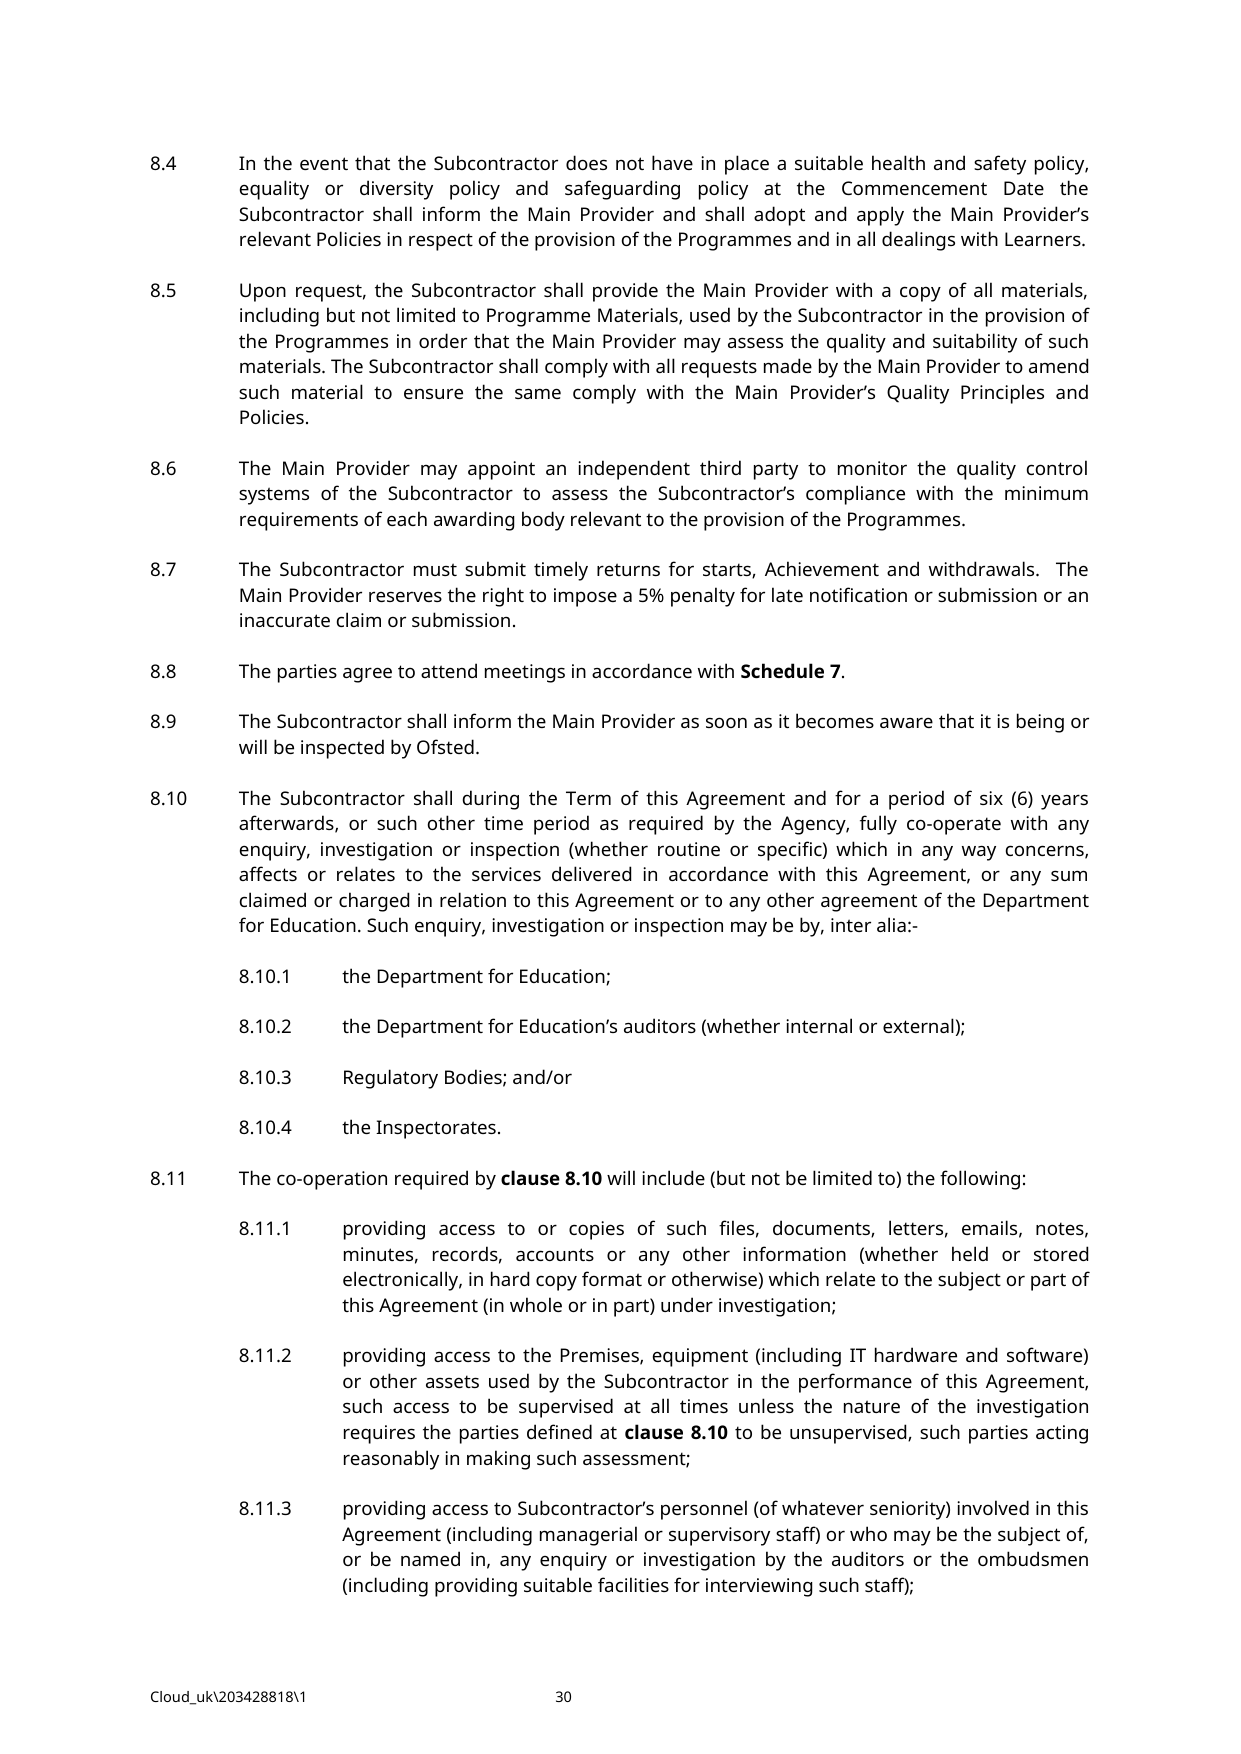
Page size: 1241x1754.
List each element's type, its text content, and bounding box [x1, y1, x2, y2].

text The Subcontractor shall during the Term of this Agreement and for a period of six (6) years afterwards, or such other time period as required by the Agency, fully co-operate with any enquiry, investigation or inspection (whether routine or specific) which in any way concerns, affects or relates to the services delivered in accordance with this Agreement, or any sum claimed or charged in relation to this Agreement or to any other agreement of the Department for Education. Such enquiry, investigation or inspection may be by, inter alia:- [150, 785, 1090, 938]
text the Inspectorates. [239, 1114, 1090, 1140]
text Upon request, the Subcontractor shall provide the Main Provider with a copy of all materials, including but not limited to Programme Materials, used by the Subcontractor in the provision of the Programmes in order that the Main Provider may assess the quality and suitability of such materials. The Subcontractor shall comply with all requests made by the Main Provider to amend such material to ensure the same comply with the Main Provider’s Quality Principles and Policies. [150, 277, 1090, 430]
text the Department for Education’s auditors (whether internal or external); [239, 1013, 1090, 1039]
text The parties agree to attend meetings in accordance with Schedule ‎7. [150, 658, 1090, 684]
text providing access to or copies of such files, documents, letters, emails, notes, minutes, records, accounts or any other information (whether held or stored electronically, in hard copy format or otherwise) which relate to the subject or part of this Agreement (in whole or in part) under investigation; [239, 1216, 1090, 1318]
text providing access to the Premises, equipment (including IT hardware and software) or other assets used by the Subcontractor in the performance of this Agreement, such access to be supervised at all times unless the nature of the investigation requires the parties defined at clause ‎8.10 to be unsupervised, such parties acting reasonably in making such assessment; [239, 1343, 1090, 1470]
text In the event that the Subcontractor does not have in place a suitable health and safety policy, equality or diversity policy and safeguarding policy at the Commencement Date the Subcontractor shall inform the Main Provider and shall adopt and apply the Main Provider’s relevant Policies in respect of the provision of the Programmes and in all dealings with Learners. [150, 150, 1090, 252]
text the Department for Education; [239, 963, 1090, 988]
text The Subcontractor shall inform the Main Provider as soon as it becomes aware that it is being or will be inspected by Ofsted. [150, 709, 1090, 760]
text providing access to Subcontractor’s personnel (of whatever seniority) involved in this Agreement (including managerial or supervisory staff) or who may be the subject of, or be named in, any enquiry or investigation by the auditors or the ombudsmen (including providing suitable facilities for interviewing such staff); [239, 1495, 1090, 1597]
text The Main Provider may appoint an independent third party to monitor the quality control systems of the Subcontractor to assess the Subcontractor’s compliance with the minimum requirements of each awarding body relevant to the provision of the Programmes. [150, 455, 1090, 532]
text The Subcontractor must submit timely returns for starts, Achievement and withdrawals. The Main Provider reserves the right to impose a 5% penalty for late notification or submission or an inaccurate claim or submission. [150, 557, 1090, 633]
text The co-operation required by clause ‎8.10 will include (but not be limited to) the following: [150, 1165, 1090, 1191]
text Regulatory Bodies; and/or [239, 1064, 1090, 1089]
